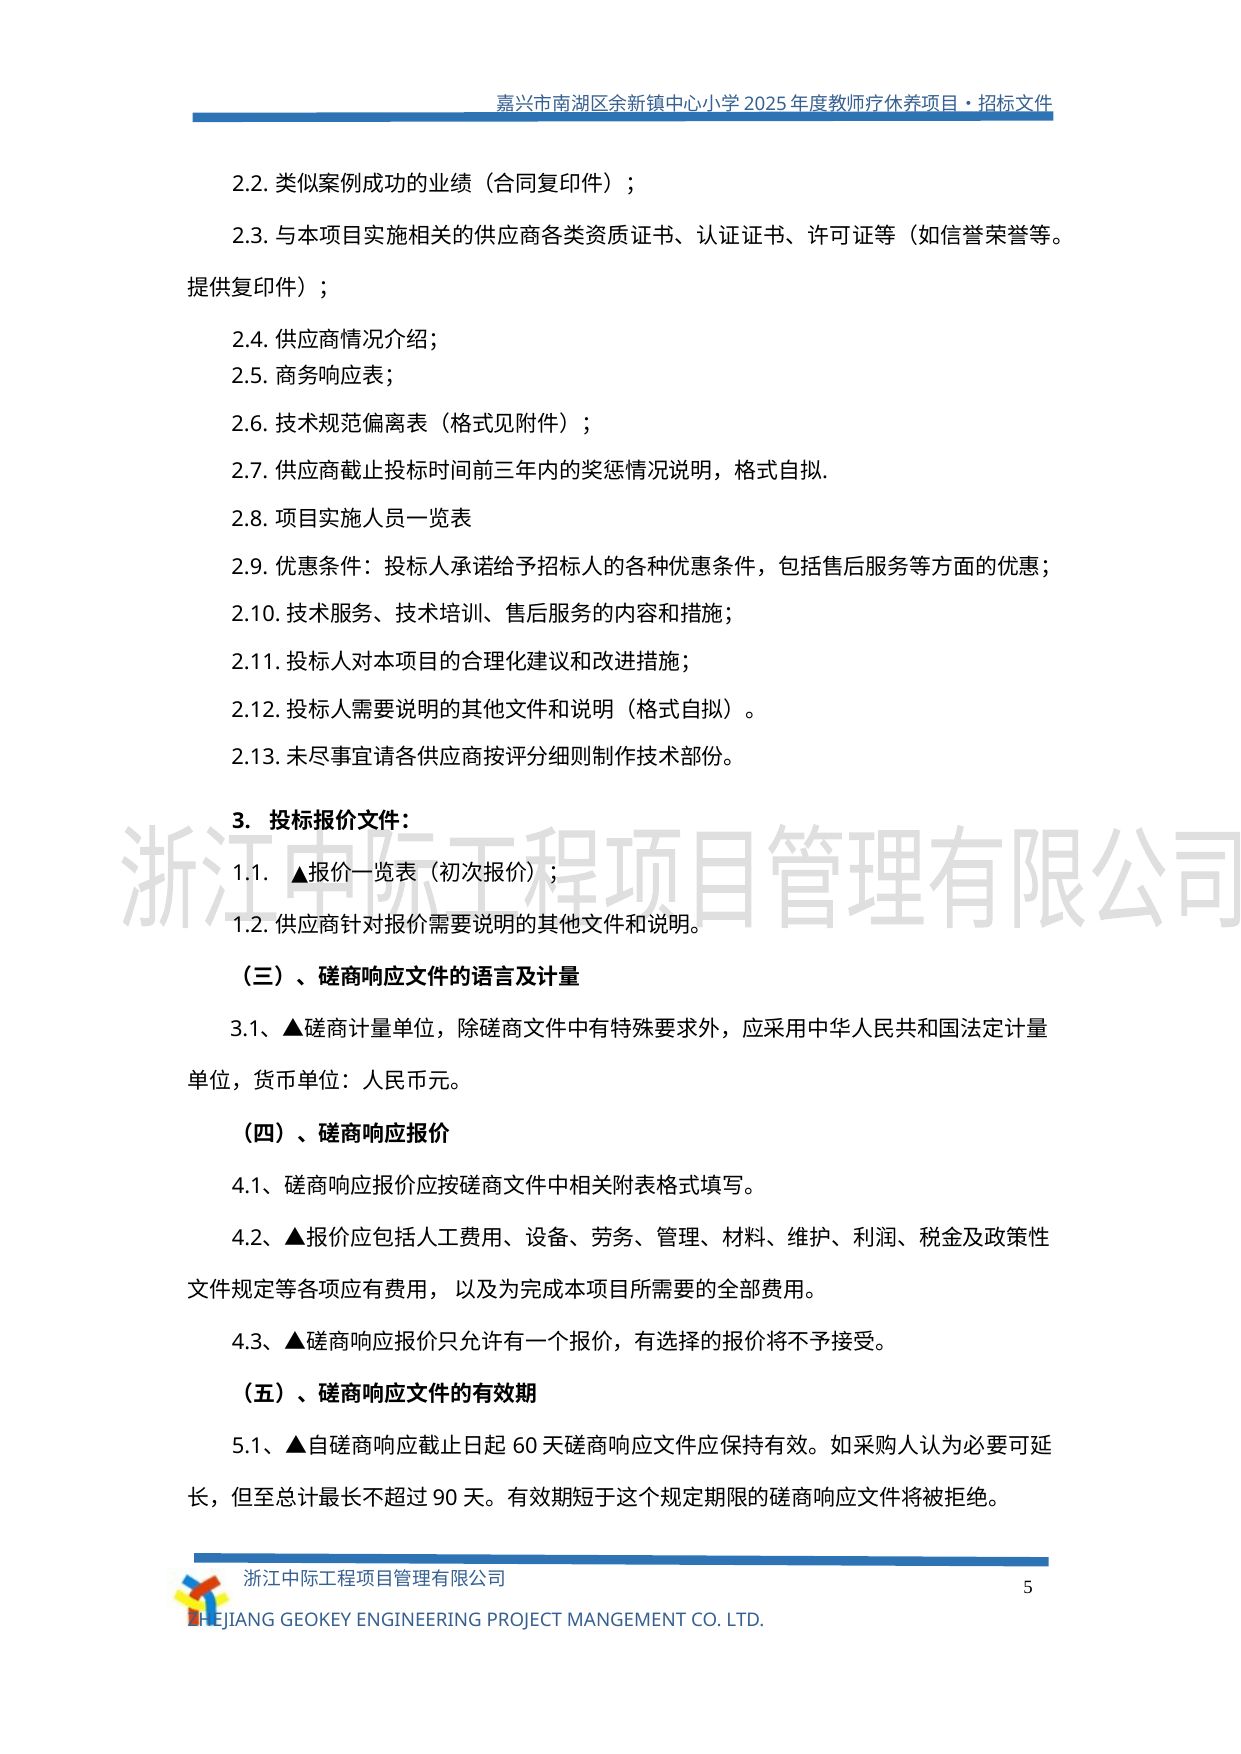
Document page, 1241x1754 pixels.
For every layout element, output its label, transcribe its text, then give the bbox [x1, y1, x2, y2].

list 技术服务、技术培训、售后服务的内容和措施； [187, 596, 1053, 628]
text （五）、磋商响应文件的有效期 [187, 1360, 1053, 1412]
picture [165, 1568, 233, 1637]
list 投标人需要说明的其他文件和说明（格式自拟）。 [187, 692, 1053, 723]
list 供应商针对报价需要说明的其他文件和说明。 [187, 891, 1053, 943]
list 供应商截止投标时间前三年内的奖惩情况说明，格式自拟. [187, 453, 1053, 485]
text 5.1、▲自磋商响应截止日起 60天磋商响应文件应保持有效。如采购人认为必要可延长，但至总计最长不超过90 天。有效期短于这个规定期限的磋商响应文件将被拒绝。 [187, 1412, 1053, 1516]
list 未尽事宜请各供应商按评分细则制作技术部份。 [187, 739, 1053, 771]
list 投标报价文件： [232, 787, 1053, 839]
text 3.1、▲磋商计量单位，除磋商文件中有特殊要求外，应采用中华人民共和国法定计量单位，货币单位：人民币元。 [187, 995, 1053, 1099]
list 优惠条件：投标人承诺给予招标人的各种优惠条件，包括售后服务等方面的优惠； [187, 549, 1053, 581]
list ▲报价一览表（初次报价）； [232, 839, 1053, 891]
list 与本项目实施相关的供应商各类资质证书、认证证书、许可证等（如信誉荣誉等。提供复印件）； [187, 202, 1053, 306]
list 商务响应表； [187, 358, 1053, 390]
list 项目实施人员一览表 [187, 501, 1053, 533]
list 类似案例成功的业绩（合同复印件）； [187, 150, 1053, 202]
text 4.2、▲报价应包括人工费用、设备、劳务、管理、材料、维护、利润、税金及政策性文件规定等各项应有费用， 以及为完成本项目所需要的全部费用。 [187, 1203, 1053, 1308]
list 技术规范偏离表（格式见附件）； [187, 406, 1053, 438]
text 4.1、磋商响应报价应按磋商文件中相关附表格式填写。 [187, 1151, 1053, 1203]
list 投标人对本项目的合理化建议和改进措施； [187, 644, 1053, 676]
list 供应商情况介绍； [187, 306, 1053, 358]
text （三）、磋商响应文件的语言及计量 [187, 943, 1053, 995]
text （四）、磋商响应报价 [187, 1099, 1053, 1151]
text 4.3、▲磋商响应报价只允许有一个报价，有选择的报价将不予接受。 [187, 1308, 1053, 1360]
